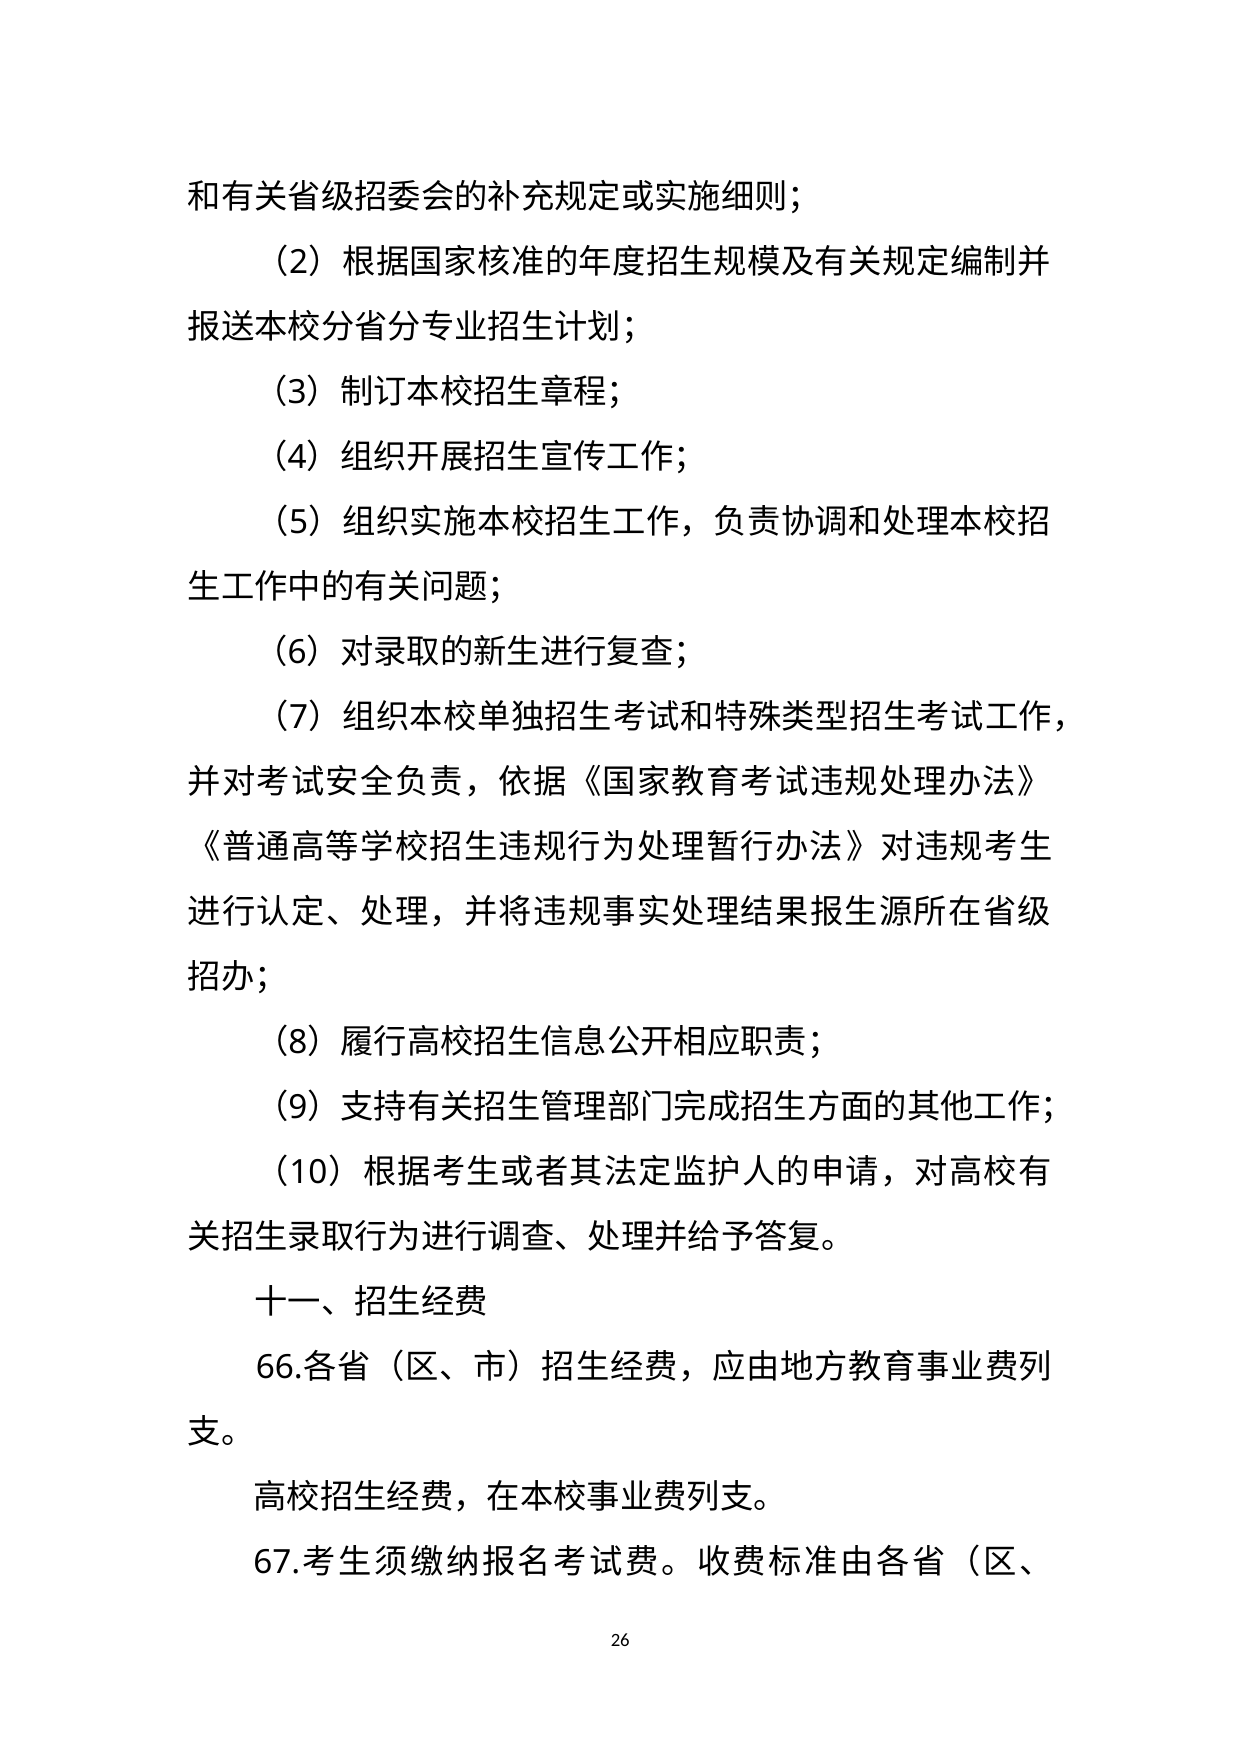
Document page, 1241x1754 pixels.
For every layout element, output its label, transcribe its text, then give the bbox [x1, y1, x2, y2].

text （10）根据考生或者其法定监护人的申请，对高校有关招生录取行为进行调查、处理并给予答复。 [187, 1137, 1053, 1267]
text （9）支持有关招生管理部门完成招生方面的其他工作； [187, 1072, 1053, 1137]
text （7）组织本校单独招生考试和特殊类型招生考试工作，并对考试安全负责，依据《国家教育考试违规处理办法》《普通高等学校招生违规行为处理暂行办法》对违规考生进行认定、处理，并将违规事实处理结果报生源所在省级招办； [187, 682, 1053, 1007]
text 66.各省（区、市）招生经费，应由地方教育事业费列支。 [187, 1332, 1053, 1462]
text （4）组织开展招生宣传工作； [187, 422, 1053, 487]
text （3）制订本校招生章程； [187, 357, 1053, 422]
text （8）履行高校招生信息公开相应职责； [187, 1007, 1053, 1072]
text 十一、招生经费 [187, 1267, 1053, 1332]
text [187, 1527, 1053, 1592]
text （6）对录取的新生进行复查； [187, 617, 1053, 682]
text （2）根据国家核准的年度招生规模及有关规定编制并报送本校分省分专业招生计划； [187, 227, 1053, 357]
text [187, 162, 1053, 227]
text （5）组织实施本校招生工作，负责协调和处理本校招生工作中的有关问题； [187, 487, 1053, 617]
text 高校招生经费，在本校事业费列支。 [187, 1462, 1053, 1527]
